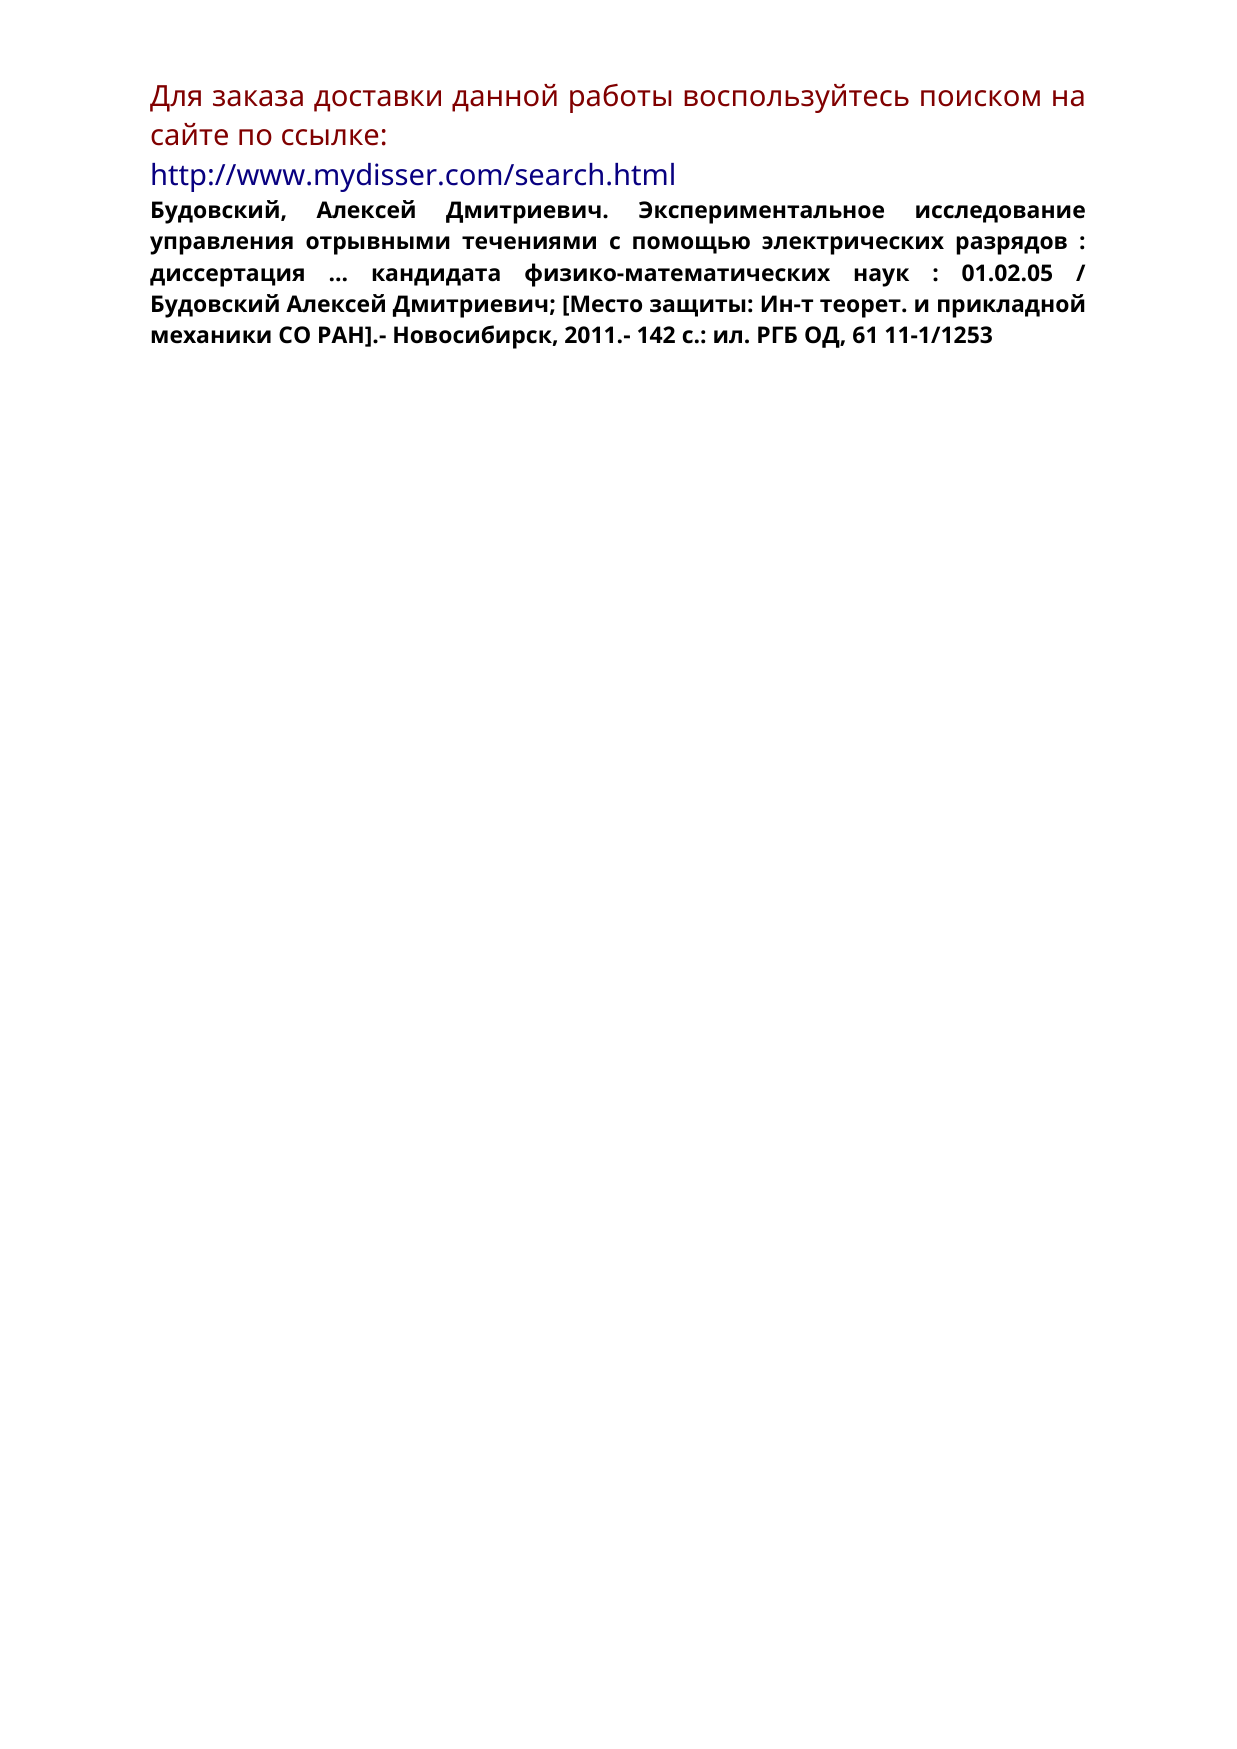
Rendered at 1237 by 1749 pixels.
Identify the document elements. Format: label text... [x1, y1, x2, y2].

text Будовский, Алексей Дмитриевич. Экспериментальное исследование управления отрывными течениями с помощью электрических разрядов : диссертация ... кандидата физико-математических наук : 01.02.05 / Будовский Алексей Дмитриевич; [Место защиты: Ин-т теорет. и прикладной механики СО РАН].- Новосибирск, 2011.- 142 с.: ил. РГБ ОД, 61 11-1/1253 [150, 194, 1086, 350]
